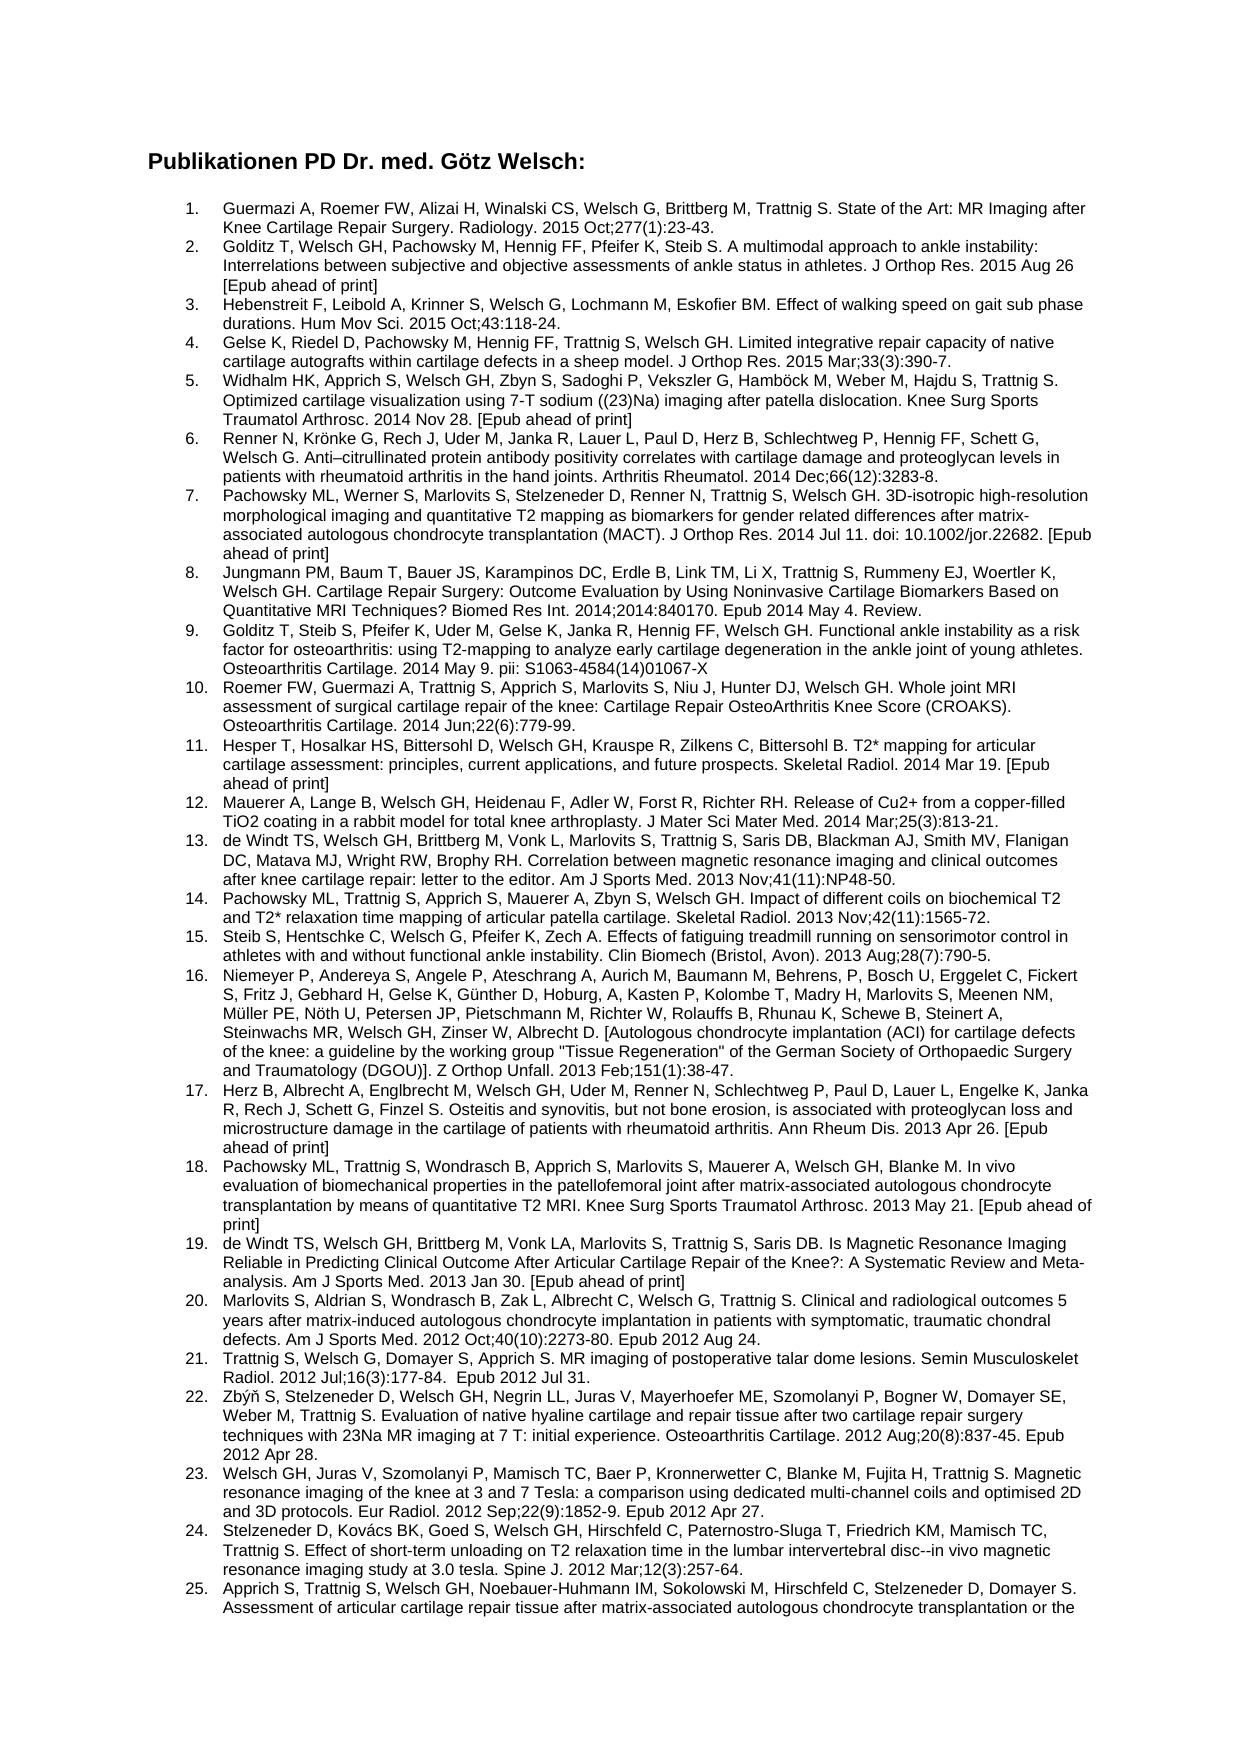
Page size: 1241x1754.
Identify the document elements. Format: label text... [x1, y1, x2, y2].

list Roemer FW, Guermazi A, Trattnig S, Apprich S, Marlovits S, Niu J, Hunter DJ, Welsch GH. Whole joint MRI assessment of surgical cartilage repair of the knee: Cartilage Repair OsteoArthritis Knee Score (CROAKS). Osteoarthritis Cartilage. 2014 Jun;22(6):779-99. [185, 678, 1093, 735]
list Hebenstreit F, Leibold A, Krinner S, Welsch G, Lochmann M, Eskofier BM. Effect of walking speed on gait sub phase durations. Hum Mov Sci. 2015 Oct;43:118-24. [185, 294, 1093, 333]
list Widhalm HK, Apprich S, Welsch GH, Zbyn S, Sadoghi P, Vekszler G, Hamböck M, Weber M, Hajdu S, Trattnig S. Optimized cartilage visualization using 7-T sodium ((23)Na) imaging after patella dislocation. Knee Surg Sports Traumatol Arthrosc. 2014 Nov 28. [Epub ahead of print] [185, 371, 1093, 429]
list Pachowsky ML, Trattnig S, Wondrasch B, Apprich S, Marlovits S, Mauerer A, Welsch GH, Blanke M. In vivo evaluation of biomechanical properties in the patellofemoral joint after matrix-associated autologous chondrocyte transplantation by means of quantitative T2 MRI. Knee Surg Sports Traumatol Arthrosc. 2013 May 21. [Epub ahead of print] [185, 1157, 1093, 1234]
list Stelzeneder D, Kovács BK, Goed S, Welsch GH, Hirschfeld C, Paternostro-Sluga T, Friedrich KM, Mamisch TC, Trattnig S. Effect of short-term unloading on T2 relaxation time in the lumbar intervertebral disc--in vivo magnetic resonance imaging study at 3.0 tesla. Spine J. 2012 Mar;12(3):257-64. [185, 1521, 1093, 1579]
list Welsch GH, Juras V, Szomolanyi P, Mamisch TC, Baer P, Kronnerwetter C, Blanke M, Fujita H, Trattnig S. Magnetic resonance imaging of the knee at 3 and 7 Tesla: a comparison using dedicated multi-channel coils and optimised 2D and 3D protocols. Eur Radiol. 2012 Sep;22(9):1852-9. Epub 2012 Apr 27. [185, 1464, 1093, 1521]
text Publikationen PD Dr. med. Götz Welsch: [148, 148, 1093, 174]
list Golditz T, Welsch GH, Pachowsky M, Hennig FF, Pfeifer K, Steib S. A multimodal approach to ankle instability: Interrelations between subjective and objective assessments of ankle status in athletes. J Orthop Res. 2015 Aug 26 [Epub ahead of print] [185, 237, 1093, 294]
list de Windt TS, Welsch GH, Brittberg M, Vonk L, Marlovits S, Trattnig S, Saris DB, Blackman AJ, Smith MV, Flanigan DC, Matava MJ, Wright RW, Brophy RH. Correlation between magnetic resonance imaging and clinical outcomes after knee cartilage repair: letter to the editor. Am J Sports Med. 2013 Nov;41(11):NP48-50. [185, 831, 1093, 889]
list Pachowsky ML, Trattnig S, Apprich S, Mauerer A, Zbyn S, Welsch GH. Impact of different coils on biochemical T2 and T2* relaxation time mapping of articular patella cartilage. Skeletal Radiol. 2013 Nov;42(11):1565-72. [185, 889, 1093, 927]
list Mauerer A, Lange B, Welsch GH, Heidenau F, Adler W, Forst R, Richter RH. Release of Cu2+ from a copper-filled TiO2 coating in a rabbit model for total knee arthroplasty. J Mater Sci Mater Med. 2014 Mar;25(3):813-21. [185, 793, 1093, 831]
list Steib S, Hentschke C, Welsch G, Pfeifer K, Zech A. Effects of fatiguing treadmill running on sensorimotor control in athletes with and without functional ankle instability. Clin Biomech (Bristol, Avon). 2013 Aug;28(7):790-5. [185, 927, 1093, 965]
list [185, 1579, 1093, 1617]
list Niemeyer P, Andereya S, Angele P, Ateschrang A, Aurich M, Baumann M, Behrens, P, Bosch U, Erggelet C, Fickert S, Fritz J, Gebhard H, Gelse K, Günther D, Hoburg, A, Kasten P, Kolombe T, Madry H, Marlovits S, Meenen NM, Müller PE, Nöth U, Petersen JP, Pietschmann M, Richter W, Rolauffs B, Rhunau K, Schewe B, Steinert A, Steinwachs MR, Welsch GH, Zinser W, Albrecht D. [Autologous chondrocyte implantation (ACI) for cartilage defects of the knee: a guideline by the working group "Tissue Regeneration" of the German Society of Orthopaedic Surgery and Traumatology (DGOU)]. Z Orthop Unfall. 2013 Feb;151(1):38-47. [185, 965, 1093, 1080]
list Guermazi A, Roemer FW, Alizai H, Winalski CS, Welsch G, Brittberg M, Trattnig S. State of the Art: MR Imaging after Knee Cartilage Repair Surgery. Radiology. 2015 Oct;277(1):23-43. [185, 199, 1093, 237]
list Pachowsky ML, Werner S, Marlovits S, Stelzeneder D, Renner N, Trattnig S, Welsch GH. 3D-isotropic high-resolution morphological imaging and quantitative T2 mapping as biomarkers for gender related differences after matrix-associated autologous chondrocyte transplantation (MACT). J Orthop Res. 2014 Jul 11. doi: 10.1002/jor.22682. [Epub ahead of print] [185, 486, 1093, 563]
list Gelse K, Riedel D, Pachowsky M, Hennig FF, Trattnig S, Welsch GH. Limited integrative repair capacity of native cartilage autografts within cartilage defects in a sheep model. J Orthop Res. 2015 Mar;33(3):390-7. [185, 333, 1093, 371]
list de Windt TS, Welsch GH, Brittberg M, Vonk LA, Marlovits S, Trattnig S, Saris DB. Is Magnetic Resonance Imaging Reliable in Predicting Clinical Outcome After Articular Cartilage Repair of the Knee?: A Systematic Review and Meta-analysis. Am J Sports Med. 2013 Jan 30. [Epub ahead of print] [185, 1234, 1093, 1291]
list Zbýň S, Stelzeneder D, Welsch GH, Negrin LL, Juras V, Mayerhoefer ME, Szomolanyi P, Bogner W, Domayer SE, Weber M, Trattnig S. Evaluation of native hyaline cartilage and repair tissue after two cartilage repair surgery techniques with 23Na MR imaging at 7 T: initial experience. Osteoarthritis Cartilage. 2012 Aug;20(8):837-45. Epub 2012 Apr 28. [185, 1387, 1093, 1464]
list Hesper T, Hosalkar HS, Bittersohl D, Welsch GH, Krauspe R, Zilkens C, Bittersohl B. T2* mapping for articular cartilage assessment: principles, current applications, and future prospects. Skeletal Radiol. 2014 Mar 19. [Epub ahead of print] [185, 735, 1093, 793]
list Marlovits S, Aldrian S, Wondrasch B, Zak L, Albrecht C, Welsch G, Trattnig S. Clinical and radiological outcomes 5 years after matrix-induced autologous chondrocyte implantation in patients with symptomatic, traumatic chondral defects. Am J Sports Med. 2012 Oct;40(10):2273-80. Epub 2012 Aug 24. [185, 1291, 1093, 1349]
list Jungmann PM, Baum T, Bauer JS, Karampinos DC, Erdle B, Link TM, Li X, Trattnig S, Rummeny EJ, Woertler K, Welsch GH. Cartilage Repair Surgery: Outcome Evaluation by Using Noninvasive Cartilage Biomarkers Based on Quantitative MRI Techniques? Biomed Res Int. 2014;2014:840170. Epub 2014 May 4. Review. [185, 563, 1093, 620]
list Herz B, Albrecht A, Englbrecht M, Welsch GH, Uder M, Renner N, Schlechtweg P, Paul D, Lauer L, Engelke K, Janka R, Rech J, Schett G, Finzel S. Osteitis and synovitis, but not bone erosion, is associated with proteoglycan loss and microstructure damage in the cartilage of patients with rheumatoid arthritis. Ann Rheum Dis. 2013 Apr 26. [Epub ahead of print] [185, 1080, 1093, 1157]
list Renner N, Krönke G, Rech J, Uder M, Janka R, Lauer L, Paul D, Herz B, Schlechtweg P, Hennig FF, Schett G, Welsch G. Anti–citrullinated protein antibody positivity correlates with cartilage damage and proteoglycan levels in patients with rheumatoid arthritis in the hand joints. Arthritis Rheumatol. 2014 Dec;66(12):3283-8. [185, 429, 1093, 486]
list Trattnig S, Welsch G, Domayer S, Apprich S. MR imaging of postoperative talar dome lesions. Semin Musculoskelet Radiol. 2012 Jul;16(3):177-84. Epub 2012 Jul 31. [185, 1349, 1093, 1387]
list Golditz T, Steib S, Pfeifer K, Uder M, Gelse K, Janka R, Hennig FF, Welsch GH. Functional ankle instability as a risk factor for osteoarthritis: using T2-mapping to analyze early cartilage degeneration in the ankle joint of young athletes. Osteoarthritis Cartilage. 2014 May 9. pii: S1063-4584(14)01067-X [185, 620, 1093, 678]
